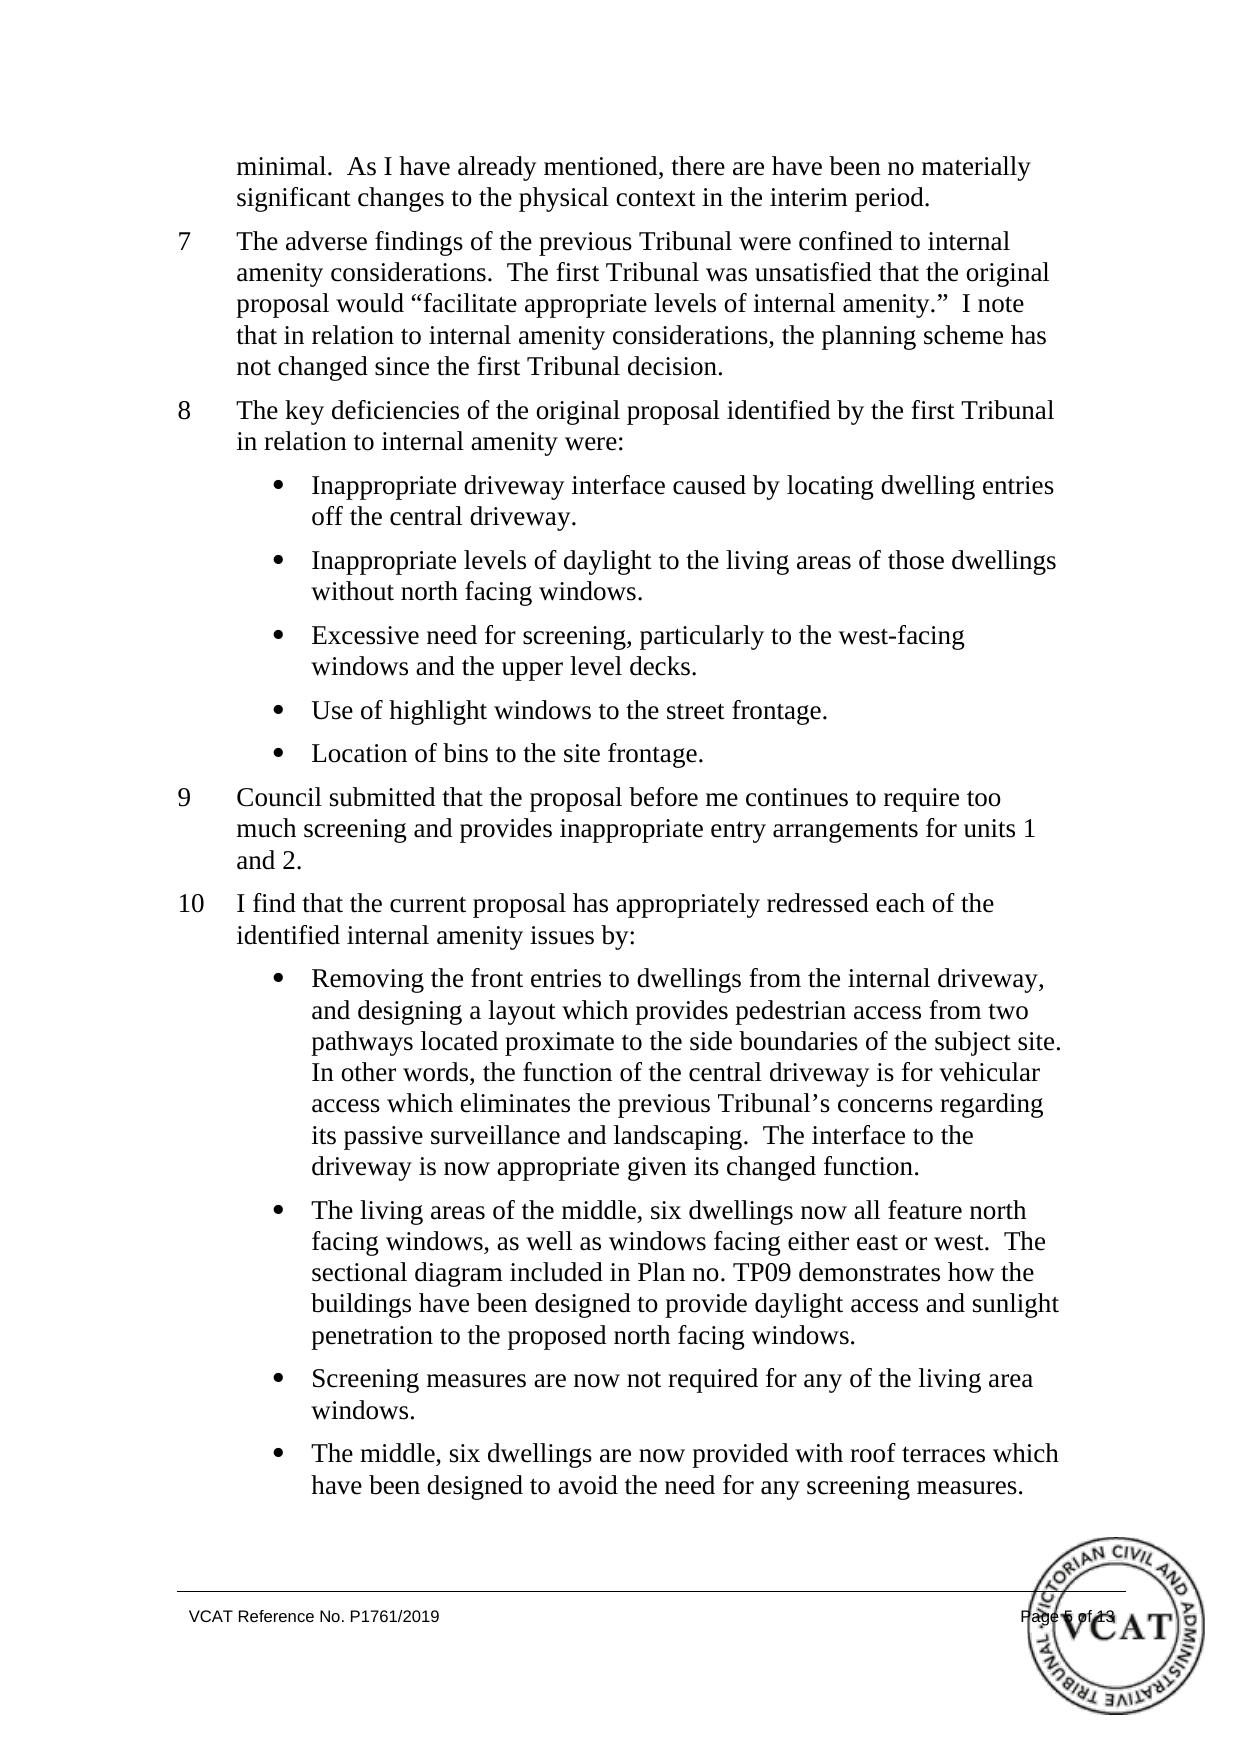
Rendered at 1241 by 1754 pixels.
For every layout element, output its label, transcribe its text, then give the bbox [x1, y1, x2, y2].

picture [1027, 1537, 1205, 1715]
list Removing the front entries to dwellings from the internal driveway, and designing a layout which provides pedestrian access from two pathways located proximate to the side boundaries of the subject site. In other words, the function of the central driveway is for vehicular access which eliminates the previous Tribunal’s concerns regarding its passive surveillance and landscaping. The interface to the driveway is now appropriate given its changed function. [274, 962, 1063, 1181]
list Inappropriate levels of daylight to the living areas of those dwellings without north facing windows. [274, 544, 1063, 606]
list The living areas of the middle, six dwellings now all feature north facing windows, as well as windows facing either east or west. The sectional diagram included in Plan no. TP09 demonstrates how the buildings have been designed to provide daylight access and sunlight penetration to the proposed north facing windows. [274, 1194, 1063, 1350]
text Council submitted that the proposal before me continues to require too much screening and provides inappropriate entry arrangements for units 1 and 2. [177, 781, 1063, 875]
list Excessive need for screening, particularly to the west-facing windows and the upper level decks. [274, 619, 1063, 681]
list Screening measures are now not required for any of the living area windows. [274, 1362, 1063, 1425]
text The key deficiencies of the original proposal identified by the first Tribunal in relation to internal amenity were: [177, 394, 1063, 456]
text I find that the current proposal has appropriately redressed each of the identified internal amenity issues by: [177, 887, 1063, 950]
list Location of bins to the site frontage. [274, 737, 1063, 769]
list The middle, six dwellings are now provided with roof terraces which have been designed to avoid the need for any screening measures. [274, 1437, 1063, 1500]
list Inappropriate driveway interface caused by locating dwelling entries off the central driveway. [274, 469, 1063, 531]
list Use of highlight windows to the street frontage. [274, 694, 1063, 725]
text The adverse findings of the previous Tribunal were confined to internal amenity considerations. The first Tribunal was unsatisfied that the original proposal would “facilitate appropriate levels of internal amenity.” I note that in relation to internal amenity considerations, the planning scheme has not changed since the first Tribunal decision. [177, 225, 1063, 381]
